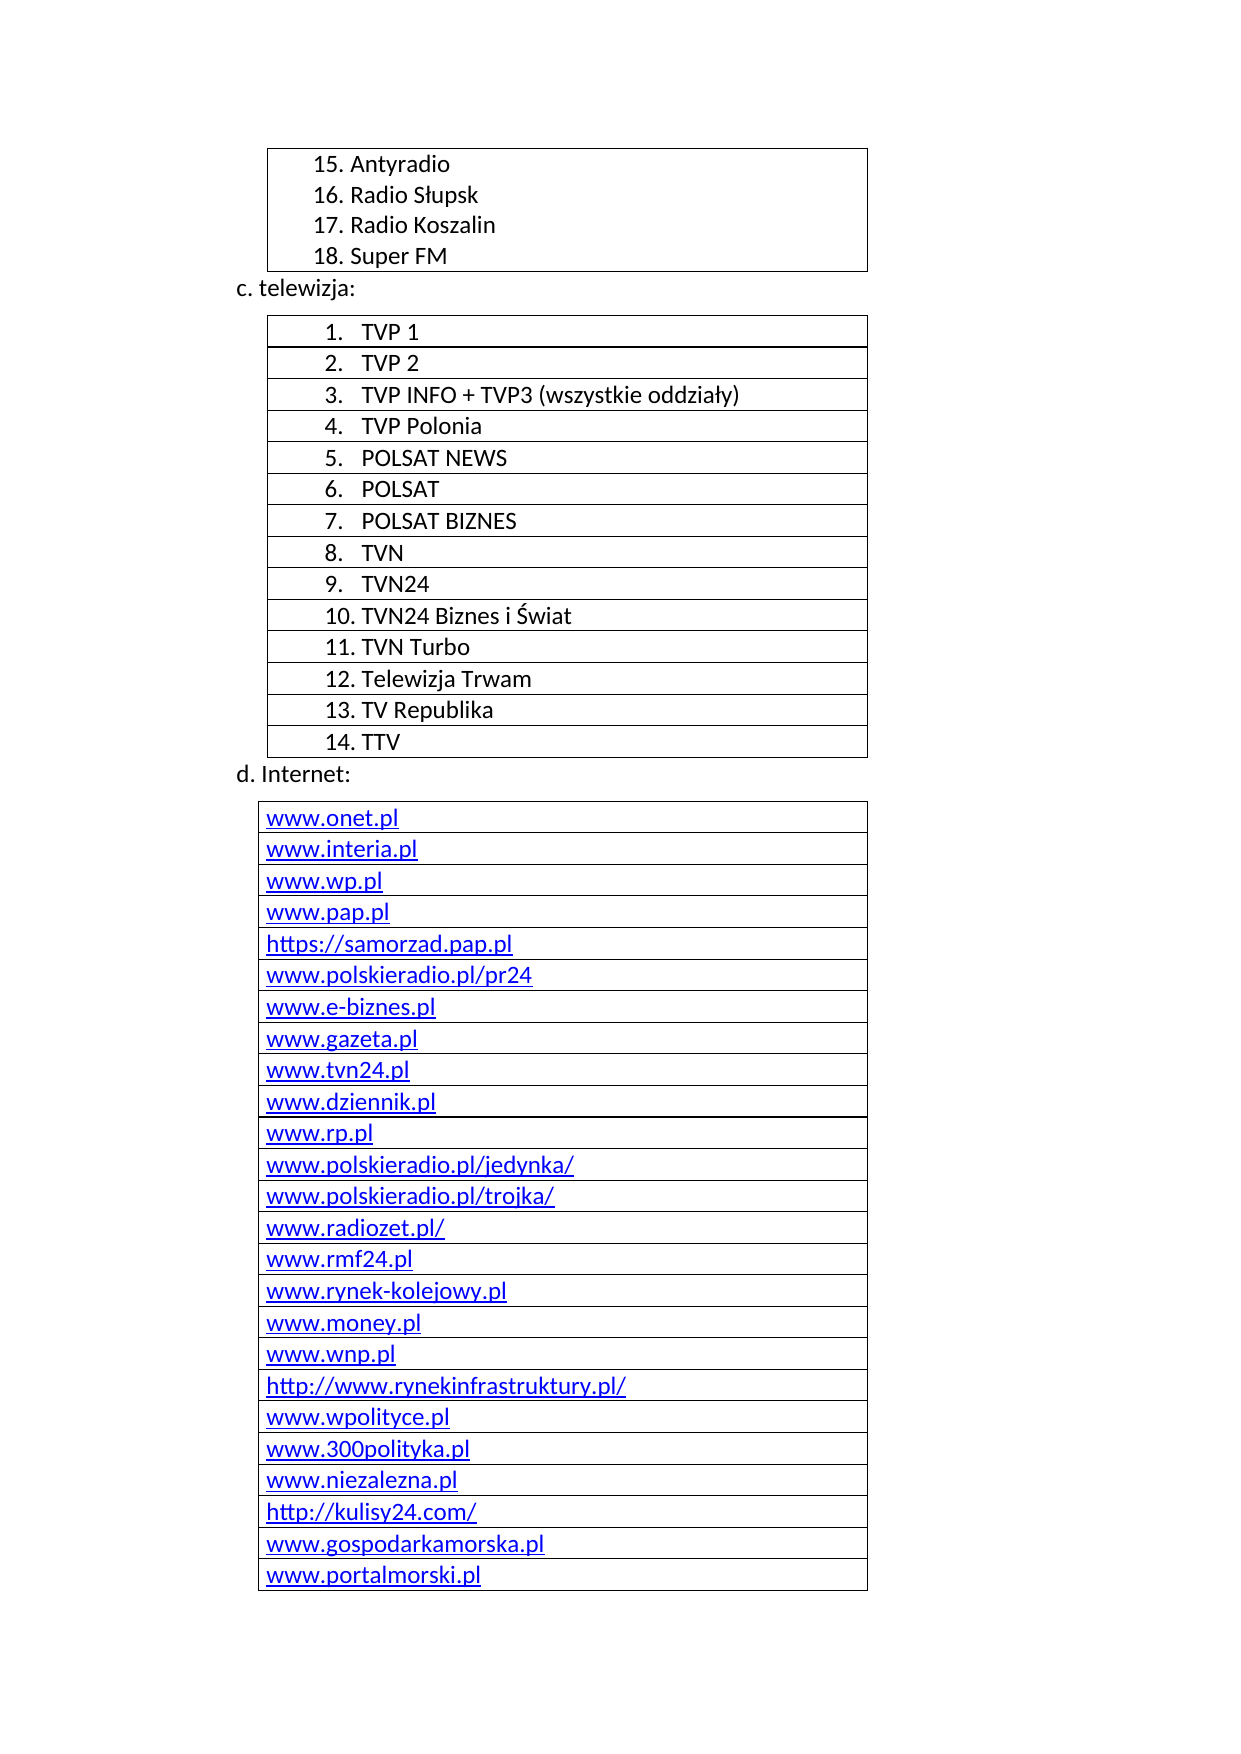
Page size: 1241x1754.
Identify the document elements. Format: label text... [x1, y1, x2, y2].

table_cell www.niezalezna.pl [259, 1465, 867, 1495]
table_cell http://kulisy24.com/ [259, 1496, 867, 1527]
table_cell www.gospodarkamorska.pl [259, 1528, 867, 1558]
table_cell www.pap.pl [259, 896, 867, 927]
table_cell www.wnp.pl [259, 1338, 867, 1369]
table_cell www.dziennik.pl [259, 1086, 867, 1116]
table_cell www.300polityka.pl [259, 1433, 867, 1463]
table_header TVP 1 [268, 316, 867, 346]
table_cell TVN [268, 537, 867, 567]
table_cell www.portalmorski.pl [259, 1559, 867, 1590]
table_cell www.polskieradio.pl/trojka/ [259, 1181, 867, 1211]
table_cell http://www.rynekinfrastruktury.pl/ [259, 1370, 867, 1400]
table_cell TVN24 [268, 568, 867, 599]
text d. Internet: [236, 758, 1093, 788]
table_cell www.rmf24.pl [259, 1244, 867, 1274]
table_cell POLSAT [268, 474, 867, 504]
table_header www.onet.pl [259, 802, 867, 832]
table_cell www.wpolityce.pl [259, 1401, 867, 1432]
table_cell www.rp.pl [259, 1118, 867, 1148]
text c. telewizja: [236, 272, 1093, 302]
table_cell www.rynek-kolejowy.pl [259, 1275, 867, 1306]
table_cell TVN24 Biznes i Świat [268, 600, 867, 630]
table_cell www.e-biznes.pl [259, 991, 867, 1022]
table_cell www.money.pl [259, 1307, 867, 1337]
table_cell www.gazeta.pl [259, 1023, 867, 1053]
table_cell www.polskieradio.pl/jedynka/ [259, 1149, 867, 1179]
table_cell www.interia.pl [259, 833, 867, 864]
table_cell TVP 2 [268, 348, 867, 378]
table_cell TVP Polonia [268, 411, 867, 441]
table_cell TVN Turbo [268, 631, 867, 662]
table_cell Telewizja Trwam [268, 663, 867, 693]
table_cell POLSAT BIZNES [268, 505, 867, 536]
table_cell www.wp.pl [259, 865, 867, 895]
table_cell www.polskieradio.pl/pr24 [259, 960, 867, 990]
table_cell TVP INFO + TVP3 (wszystkie oddziały) [268, 379, 867, 409]
table_cell https://samorzad.pap.pl [259, 928, 867, 958]
table_cell Antyradio Radio Słupsk Radio Koszalin Super FM [268, 149, 867, 271]
table_cell www.tvn24.pl [259, 1054, 867, 1085]
table_cell www.radiozet.pl/ [259, 1212, 867, 1243]
table_cell TV Republika [268, 695, 867, 725]
table_cell POLSAT NEWS [268, 442, 867, 473]
table_cell TTV [268, 726, 867, 757]
